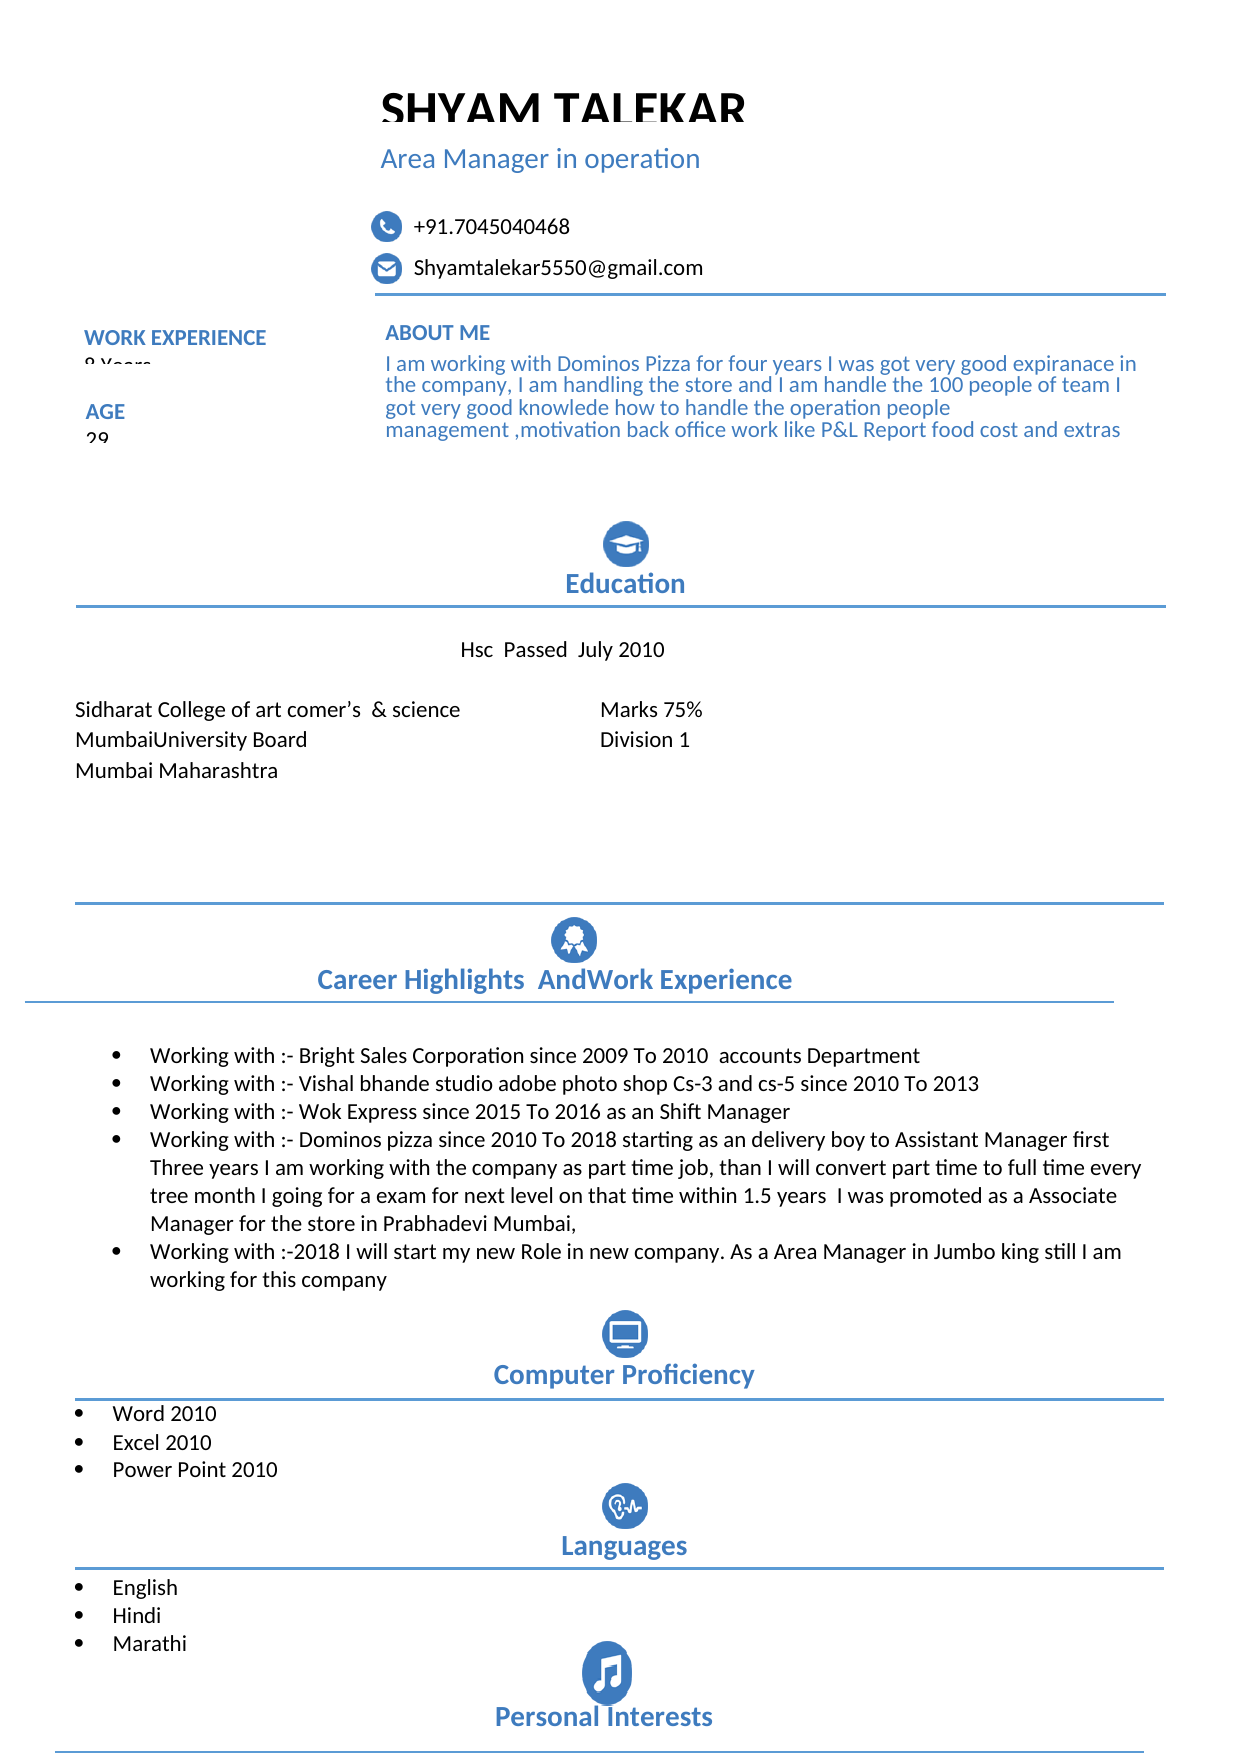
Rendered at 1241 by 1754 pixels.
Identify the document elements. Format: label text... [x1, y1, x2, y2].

list Excel 2010 [75, 1428, 1165, 1456]
list Word 2010 [75, 1399, 1165, 1428]
list Working with :- Vishal bhande studio adobe photo shop Cs-3 and cs-5 since 2010 To 2013 [112, 1069, 1165, 1097]
picture [371, 253, 402, 284]
list Hindi [75, 1601, 1165, 1629]
picture [551, 917, 597, 963]
list Working with :- Bright Sales Corporation since 2009 To 2010 accounts Department [112, 1041, 1165, 1069]
picture [371, 211, 402, 242]
picture [602, 1310, 648, 1358]
list Working with :- Dominos pizza since 2010 To 2018 starting as an delivery boy to Assistant Manager first Three years I am working with the company as part time job, than I will convert part time to full time every tree month I going for a exam for next level on that time within 1.5 years I was promoted as a Associate Manager for the store in Prabhadevi Mumbai, [112, 1125, 1165, 1237]
list English [75, 1573, 1165, 1601]
picture [582, 1657, 632, 1706]
list Power Point 2010 [75, 1456, 1165, 1484]
text Hsc Passed July 2010 Sidharat College of art comer’s & science Marks 75% MumbaiUniversity Board Division 1 Mumbai Maharashtra [75, 635, 1165, 784]
picture [602, 1484, 648, 1529]
list Working with :- Wok Express since 2015 To 2016 as an Shift Manager [112, 1097, 1165, 1125]
list Marathi [75, 1629, 1165, 1657]
picture [603, 521, 649, 567]
list Working with :-2018 I will start my new Role in new company. As a Area Manager in Jumbo king still I am working for this company [112, 1237, 1165, 1293]
